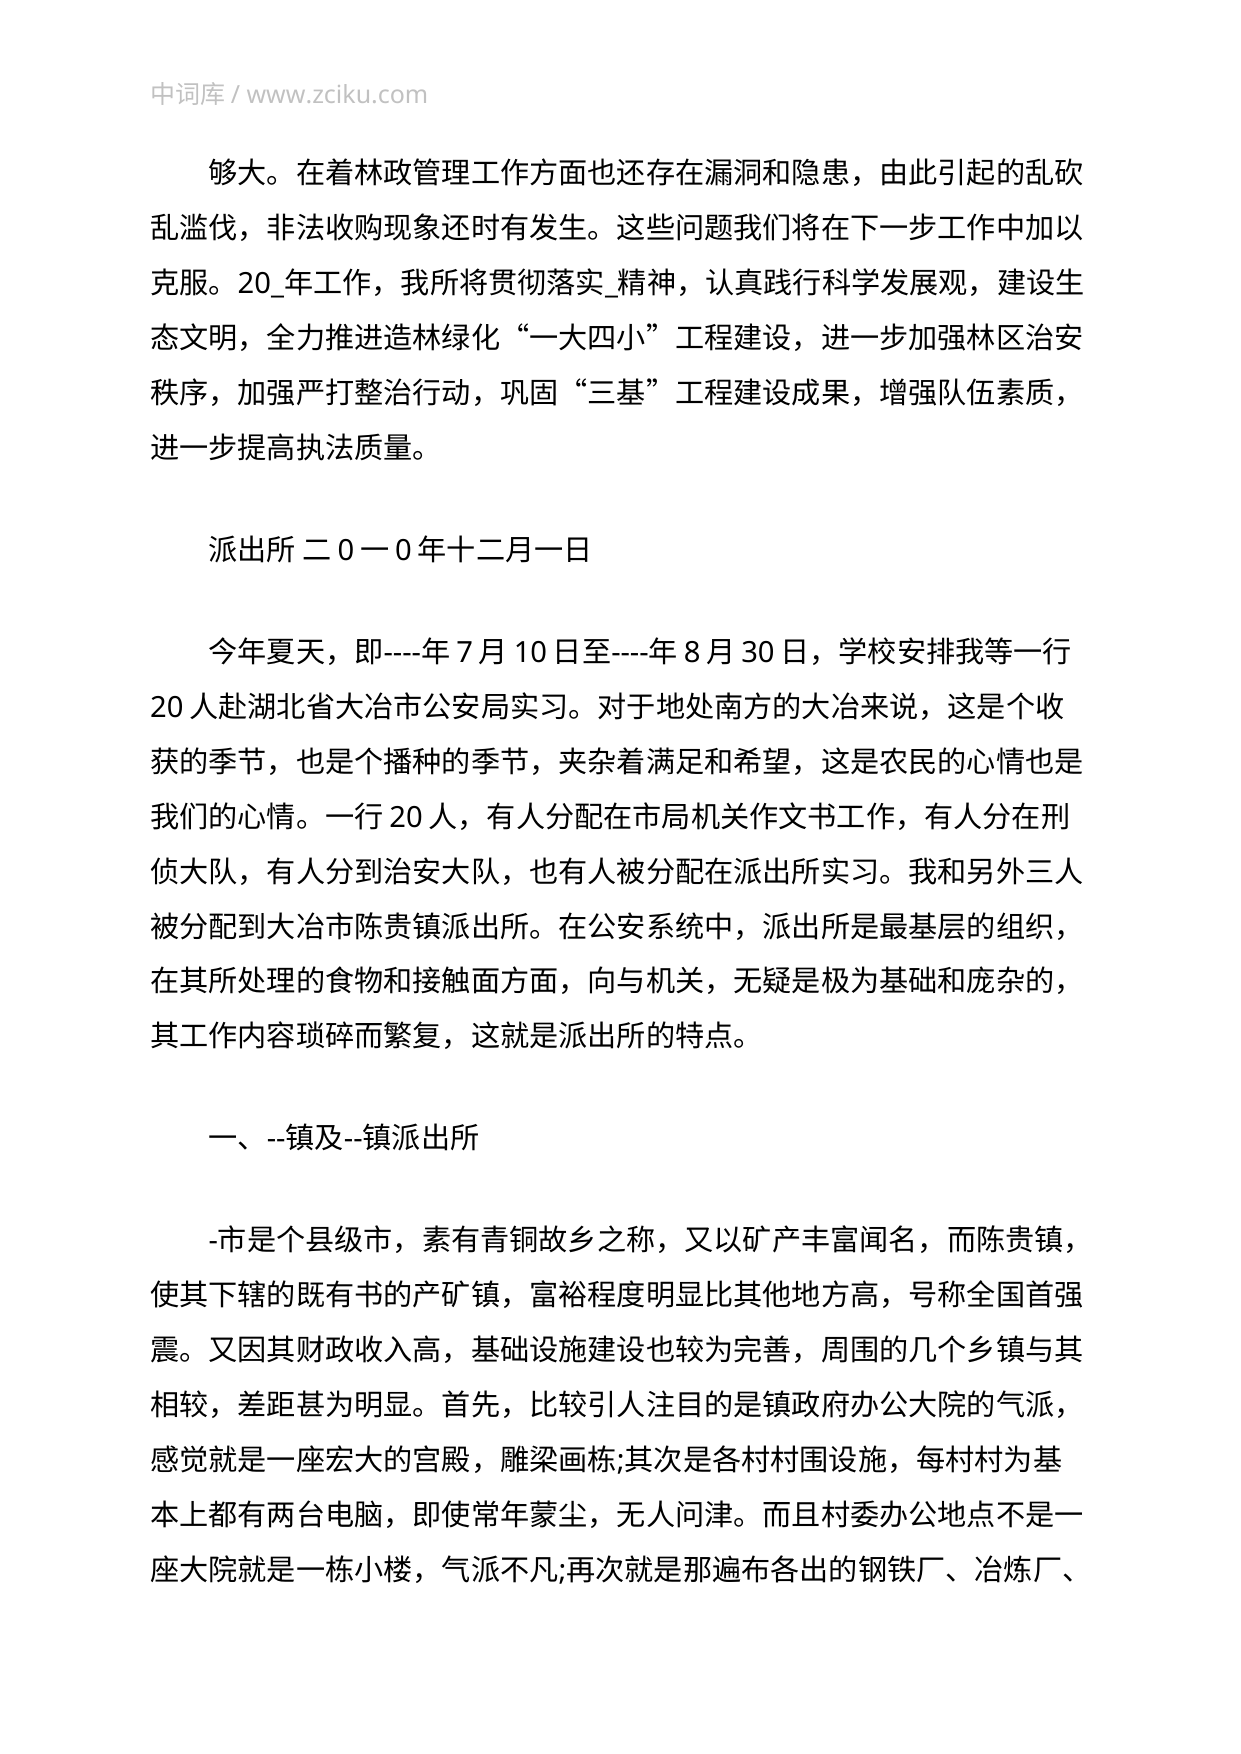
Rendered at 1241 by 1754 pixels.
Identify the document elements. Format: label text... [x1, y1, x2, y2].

text 够大。在着林政管理工作方面也还存在漏洞和隐患，由此引起的乱砍乱滥伐，非法收购现象还时有发生。这些问题我们将在下一步工作中加以克服。20_年工作，我所将贯彻落实_精神，认真践行科学发展观，建设生态文明，全力推进造林绿化“一大四小”工程建设，进一步加强林区治安秩序，加强严打整治行动，巩固“三基”工程建设成果，增强队伍素质，进一步提高执法质量。 [150, 150, 1090, 467]
text 一、--镇及--镇派出所 [150, 1115, 1090, 1157]
text 派出所 二0一0年十二月一日 [150, 526, 1090, 569]
text 今年夏天，即----年7月10日至----年8月30日，学校安排我等一行20人赴湖北省大冶市公安局实习。对于地处南方的大冶来说，这是个收获的季节，也是个播种的季节，夹杂着满足和希望，这是农民的心情也是我们的心情。一行20人，有人分配在市局机关作文书工作，有人分在刑侦大队，有人分到治安大队，也有人被分配在派出所实习。我和另外三人被分配到大冶市陈贵镇派出所。在公安系统中，派出所是最基层的组织，在其所处理的食物和接触面方面，向与机关，无疑是极为基础和庞杂的，其工作内容琐碎而繁复，这就是派出所的特点。 [150, 628, 1090, 1055]
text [150, 1217, 1090, 1589]
